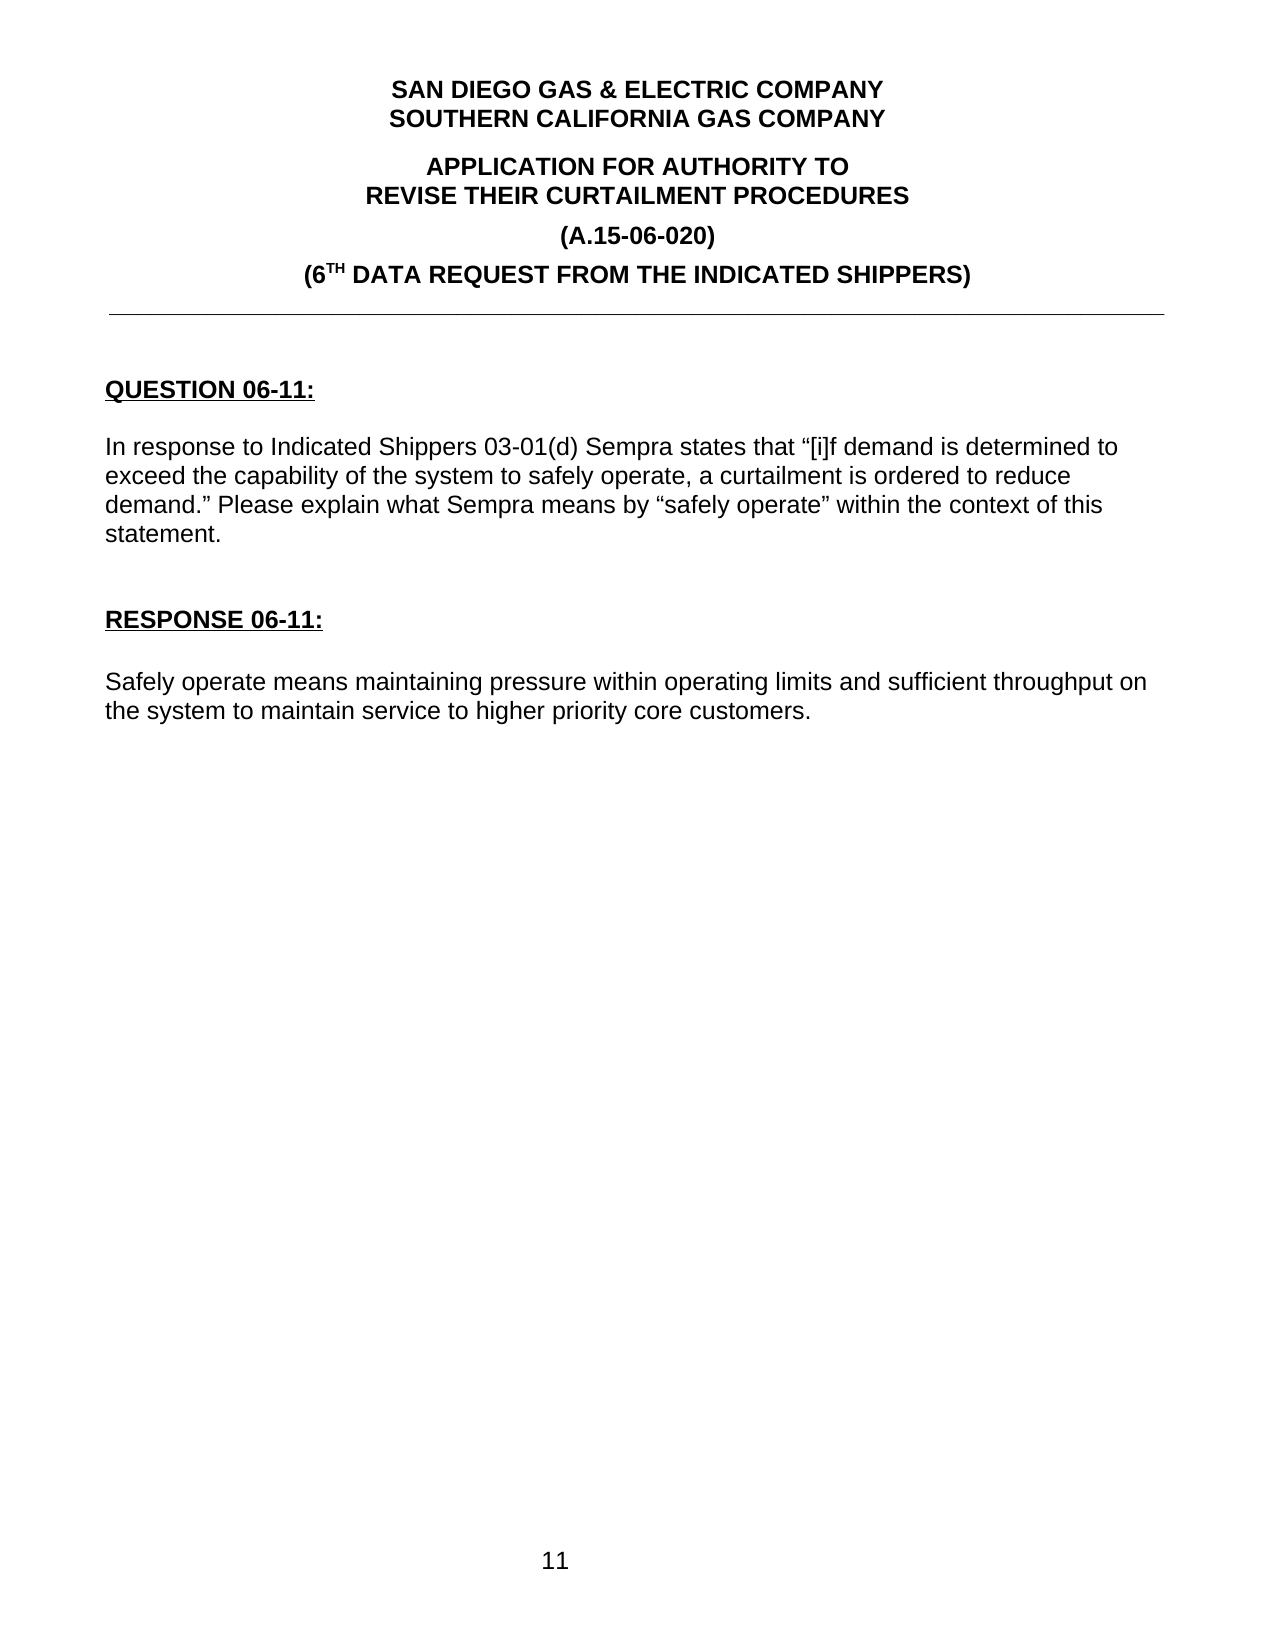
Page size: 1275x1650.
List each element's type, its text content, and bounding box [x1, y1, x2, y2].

text Safely operate means maintaining pressure within operating limits and sufficient throughput on the system to maintain service to higher priority core customers. [105, 667, 1170, 724]
text In response to Indicated Shippers 03-01(d) Sempra states that “[i]f demand is determined to exceed the capability of the system to safely operate, a curtailment is ordered to reduce demand.” Please explain what Sempra means by “safely operate” within the context of this statement. [105, 432, 1170, 547]
text RESPONSE 06-11: [105, 605, 1170, 633]
text QUESTION 06-11: [105, 375, 1170, 403]
